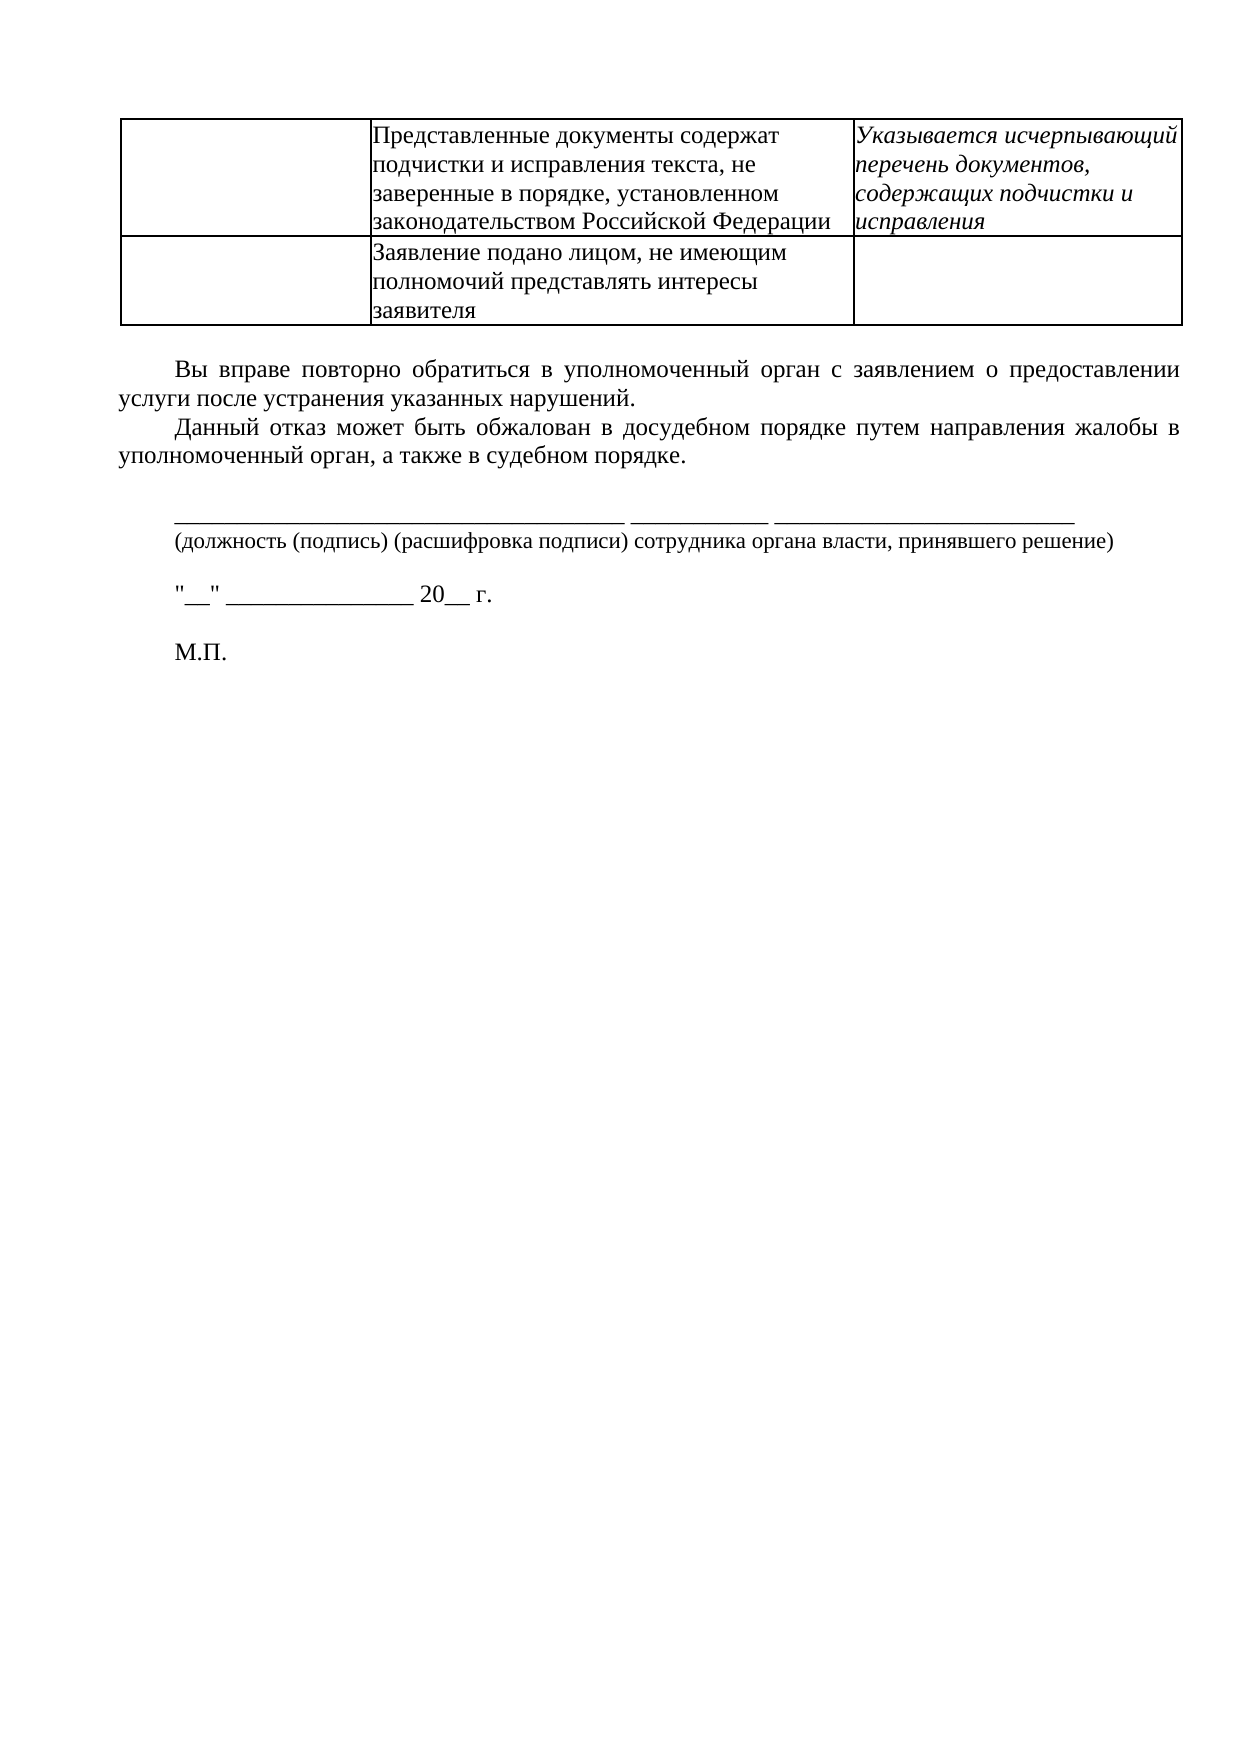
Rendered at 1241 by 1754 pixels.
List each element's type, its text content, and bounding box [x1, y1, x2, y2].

table_cell [122, 120, 370, 235]
table_cell [855, 237, 1181, 323]
text М.П. [118, 637, 1181, 666]
table_cell Представленные документы содержат подчистки и исправления текста, не заверенные в порядке, установленном законодательством Российской Федерации [372, 120, 853, 235]
table_cell Указывается исчерпывающий перечень документов, содержащих подчистки и исправления [855, 120, 1181, 235]
text "__" _______________ 20__ г. [118, 579, 1181, 608]
table_cell Заявление подано лицом, не имеющим полномочий представлять интересы заявителя [372, 237, 853, 323]
text Вы вправе повторно обратиться в уполномоченный орган с заявлением о предоставлении услуги после устранения указанных нарушений. [118, 354, 1181, 412]
text Данный отказ может быть обжалован в досудебном порядке путем направления жалобы в уполномоченный орган, а также в судебном порядке. [118, 412, 1181, 469]
table_cell [122, 237, 370, 323]
text (должность (подпись) (расшифровка подписи) сотрудника органа власти, принявшего решение) [118, 527, 1181, 553]
text ____________________________________ ___________ ________________________ [118, 498, 1181, 527]
